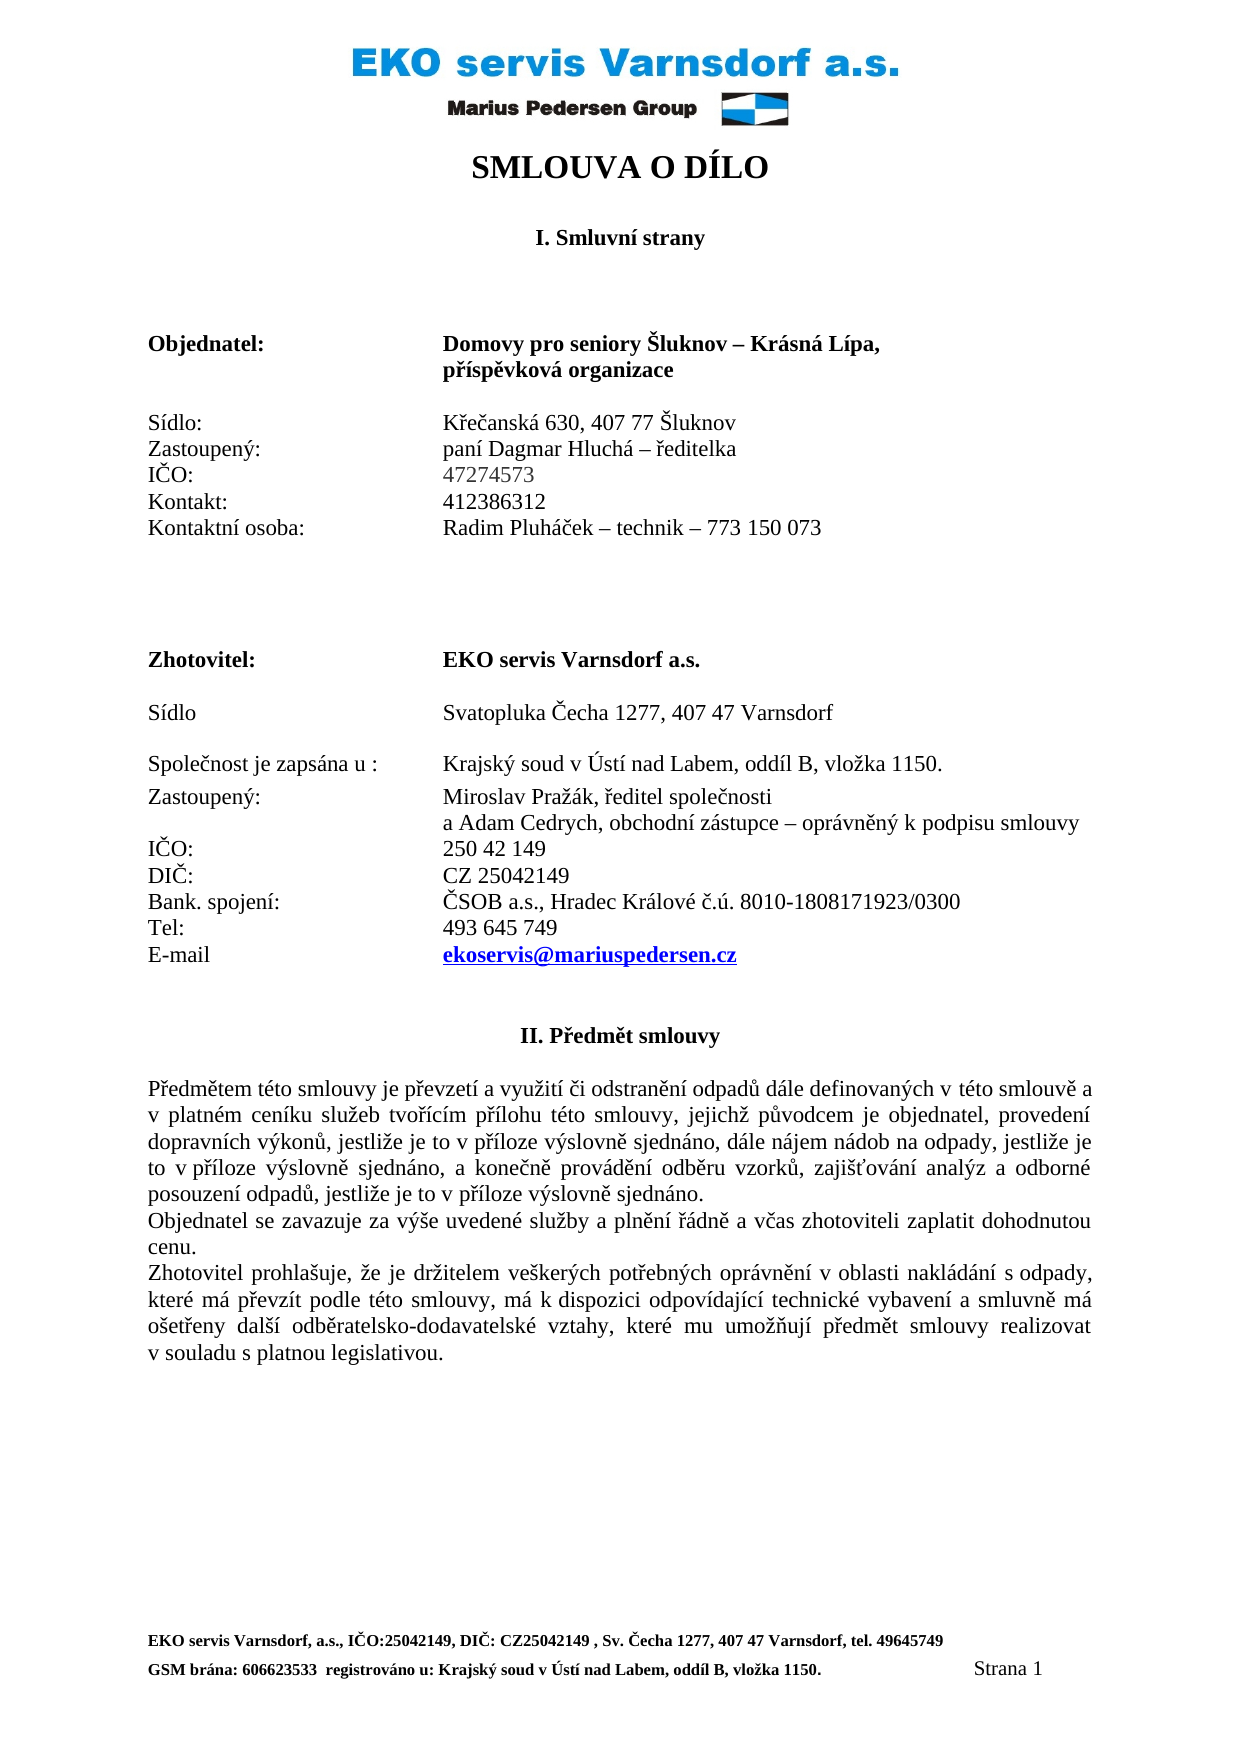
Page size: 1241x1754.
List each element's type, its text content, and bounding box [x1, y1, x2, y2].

subtitle Zastoupený: Miroslav Pražák, ředitel společnosti [148, 783, 1092, 809]
subtitle Bank. spojení: ČSOB a.s., Hradec Králové č.ú. 8010-1808171923/0300 [148, 888, 1092, 914]
text Zastoupený: paní Dagmar Hluchá – ředitelka [148, 435, 1092, 462]
subtitle a Adam Cedrych, obchodní zástupce – oprávněný k podpisu smlouvy [148, 809, 1092, 835]
subtitle Tel: 493 645 749 [148, 914, 1092, 941]
picture [346, 40, 902, 130]
subtitle Zhotovitel prohlašuje, že je držitelem veškerých potřebných oprávnění v oblasti nakládání s odpady, které má převzít podle této smlouvy, má k dispozici odpovídající technické vybavení a smluvně má ošetřeny další odběratelsko-dodavatelské vztahy, které mu umožňují předmět smlouvy realizovat v souladu s platnou legislativou. [148, 1259, 1092, 1365]
text IČO: 47274573 [148, 462, 1092, 488]
subtitle E-mail ekoservis@mariuspedersen.cz [148, 941, 1092, 967]
title SMLOUVA O DÍLO [148, 148, 1092, 186]
subtitle Předmětem této smlouvy je převzetí a využití či odstranění odpadů dále definovaných v této smlouvě a v platném ceníku služeb tvořícím přílohu této smlouvy, jejichž původcem je objednatel, provedení dopravních výkonů, jestliže je to v příloze výslovně sjednáno, dále nájem nádob na odpady, jestliže je to v příloze výslovně sjednáno, a konečně provádění odběru vzorků, zajišťování analýz a odborné posouzení odpadů, jestliže je to v příloze výslovně sjednáno. [148, 1075, 1092, 1207]
subtitle I. Smluvní strany [148, 224, 1092, 251]
text Kontaktní osoba: Radim Pluháček – technik – 773 150 073 [148, 514, 1092, 541]
subtitle Sídlo Svatopluka Čecha 1277, 407 47 Varnsdorf [148, 699, 1092, 725]
subtitle IČO: 250 42 149 [148, 835, 1092, 862]
subtitle Zhotovitel: EKO servis Varnsdorf a.s. [148, 646, 1092, 672]
subtitle DIČ: CZ 25042149 [148, 862, 1092, 888]
text příspěvková organizace [369, 356, 1092, 382]
text Kontakt: 412386312 [148, 488, 1092, 514]
text Objednatel: Domovy pro seniory Šluknov – Krásná Lípa, [148, 330, 1092, 356]
subtitle II. Předmět smlouvy [148, 1022, 1092, 1049]
text Sídlo: Křečanská 630, 407 77 Šluknov [148, 409, 1092, 435]
subtitle Objednatel se zavazuje za výše uvedené služby a plnění řádně a včas zhotoviteli zaplatit dohodnutou cenu. [148, 1207, 1092, 1259]
subtitle Společnost je zapsána u : Krajský soud v Ústí nad Labem, oddíl B, vložka 1150. [148, 750, 1092, 776]
